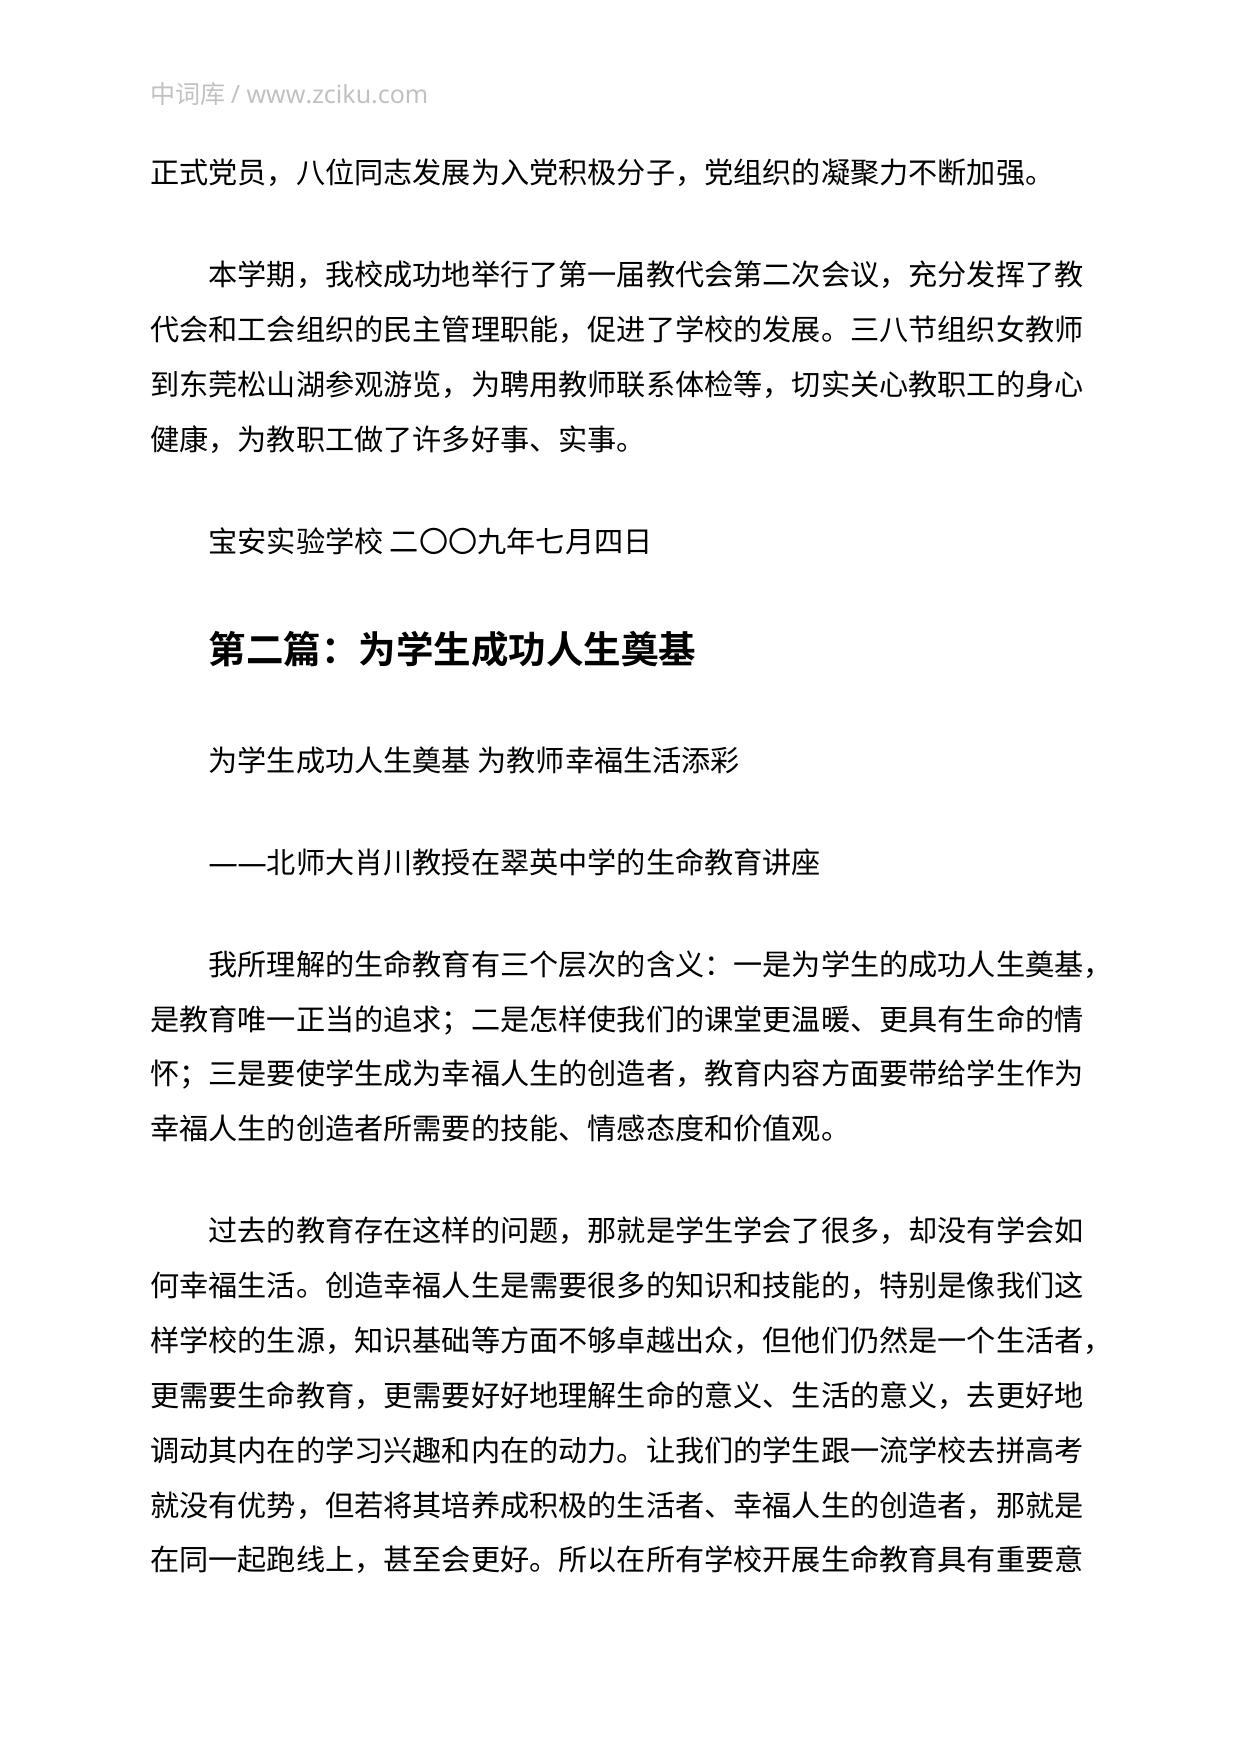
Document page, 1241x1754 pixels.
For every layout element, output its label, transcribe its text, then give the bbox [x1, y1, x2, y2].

text 第二篇：为学生成功人生奠基 [150, 620, 1090, 674]
text 宝安实验学校 二〇〇九年七月四日 [150, 518, 1090, 561]
text 为学生成功人生奠基 为教师幸福生活添彩 [150, 737, 1090, 780]
text 本学期，我校成功地举行了第一届教代会第二次会议，充分发挥了教代会和工会组织的民主管理职能，促进了学校的发展。三八节组织女教师到东莞松山湖参观游览，为聘用教师联系体检等，切实关心教职工的身心健康，为教职工做了许多好事、实事。 [150, 252, 1090, 459]
text ——北师大肖川教授在翠英中学的生命教育讲座 [150, 839, 1090, 882]
text 我所理解的生命教育有三个层次的含义：一是为学生的成功人生奠基，是教育唯一正当的追求；二是怎样使我们的课堂更温暖、更具有生命的情怀；三是要使学生成为幸福人生的创造者，教育内容方面要带给学生作为幸福人生的创造者所需要的技能、情感态度和价值观。 [150, 941, 1090, 1148]
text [150, 150, 1090, 192]
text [150, 1208, 1090, 1579]
